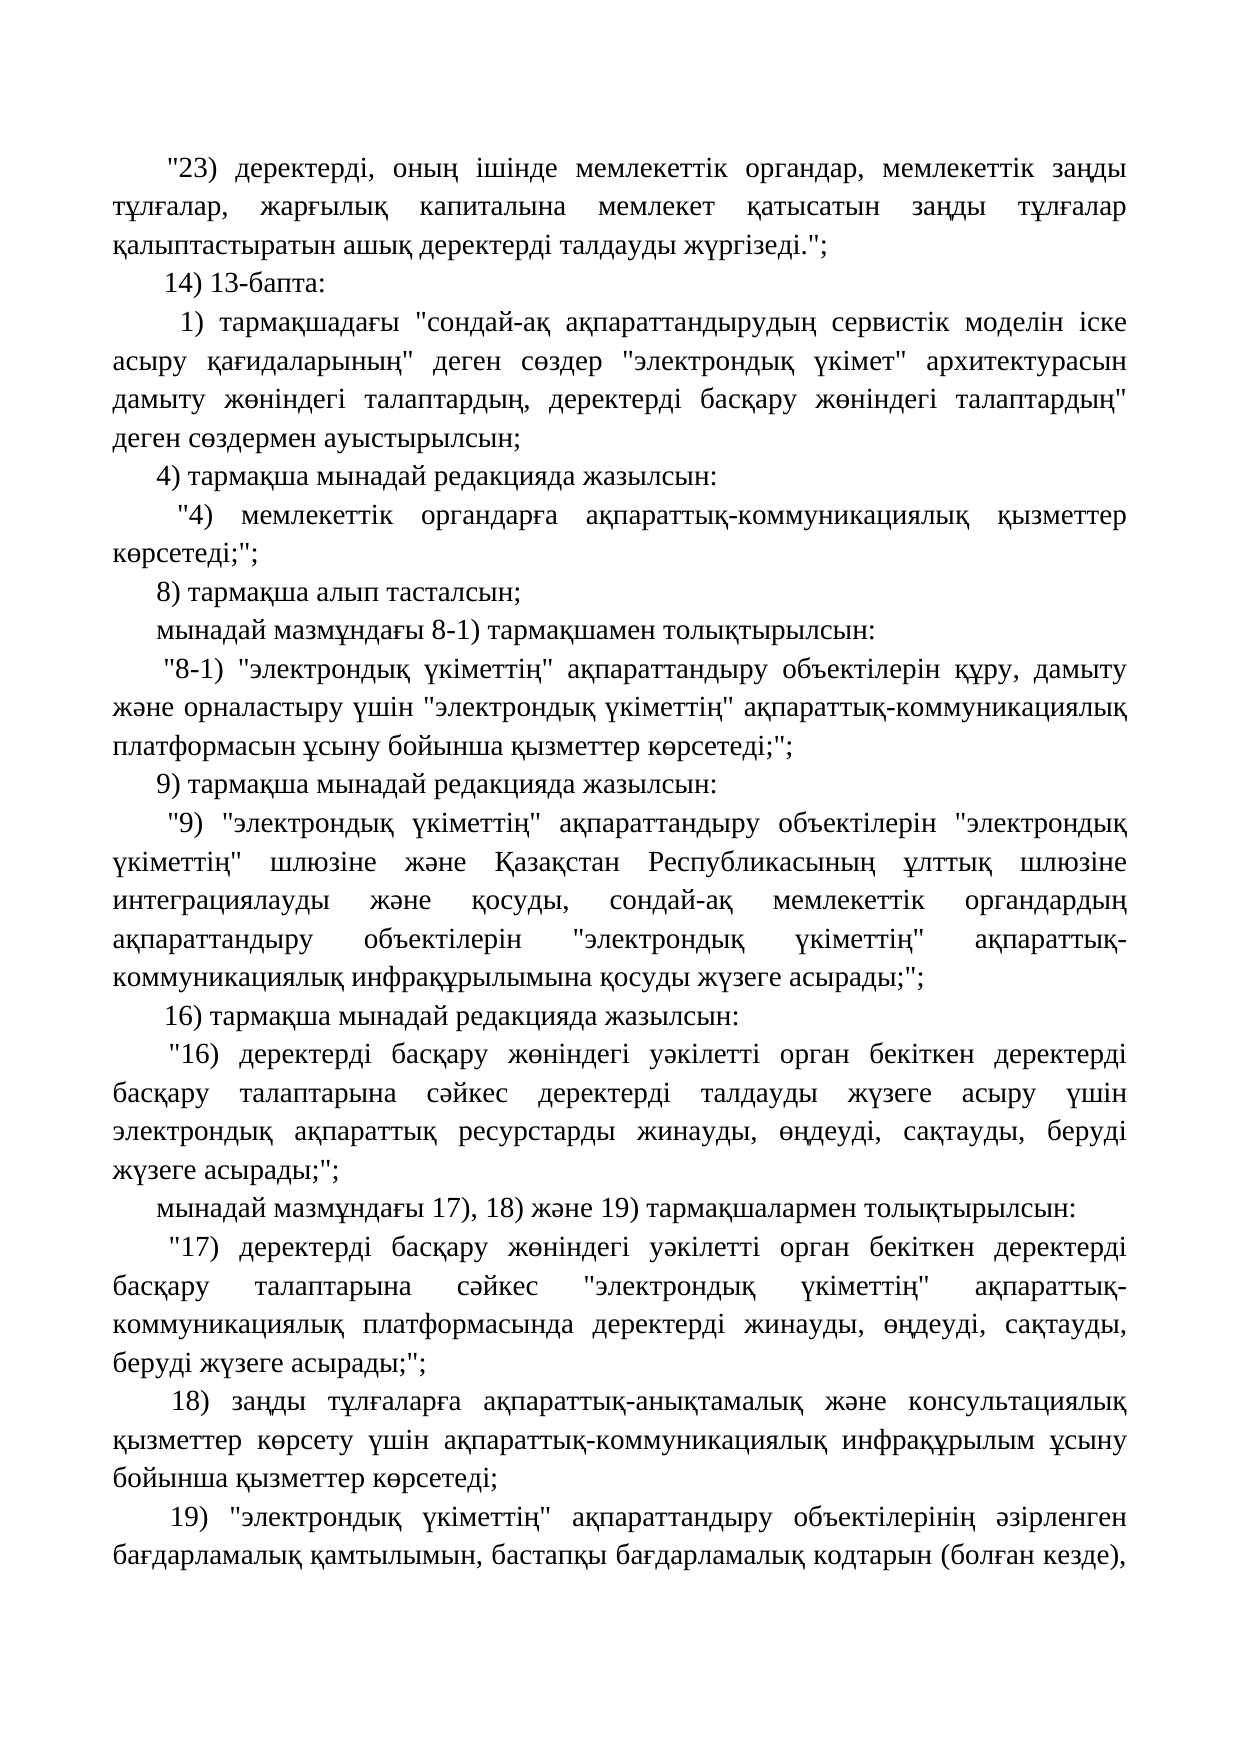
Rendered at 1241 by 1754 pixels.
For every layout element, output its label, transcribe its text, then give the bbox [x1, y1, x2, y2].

text 4) тармақша мынадай редакцияда жазылсын: [112, 458, 1128, 492]
text 18) заңды тұлғаларға ақпараттық-анықтамалық және консультациялық қызметтер көрсету үшін ақпараттық-коммуникациялық инфрақұрылым ұсыну бойынша қызметтер көрсетеді; [112, 1383, 1128, 1494]
text "17) деректерді басқару жөніндегі уәкілетті орган бекіткен деректерді басқару талаптарына сәйкес "электрондық үкіметтің" ақпараттық-коммуникациялық платформасында деректерді жинауды, өңдеуді, сақтауды, беруді жүзеге асырады;"; [112, 1229, 1128, 1378]
text "4) мемлекеттік органдарға ақпараттық-коммуникациялық қызметтер көрсетеді;"; [112, 497, 1128, 569]
text "16) деректерді басқару жөніндегі уәкілетті орган бекіткен деректерді басқару талаптарына сәйкес деректерді талдауды жүзеге асыру үшін электрондық ақпараттық ресурстарды жинауды, өңдеуді, сақтауды, беруді жүзеге асырады;"; [112, 1036, 1128, 1186]
text 14) 13-бапта: [112, 266, 1128, 299]
text 1) тармақшадағы "сондай-ақ ақпараттандырудың сервистік моделін іске асыру қағидаларының" деген сөздер "электрондық үкімет" архитектурасын дамыту жөніндегі талаптардың, деректерді басқару жөніндегі талаптардың" деген сөздермен ауыстырылсын; [112, 304, 1128, 453]
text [112, 1499, 1128, 1571]
text "8-1) "электрондық үкіметтің" ақпараттандыру объектілерін құру, дамыту және орналастыру үшін "электрондық үкіметтің" ақпараттық-коммуникациялық платформасын ұсыну бойынша қызметтер көрсетеді;"; [112, 651, 1128, 762]
text "9) "электрондық үкіметтің" ақпараттандыру объектілерін "электрондық үкіметтің" шлюзіне және Қазақстан Республикасының ұлттық шлюзіне интеграциялауды және қосуды, сондай-ақ мемлекеттік органдардың ақпараттандыру объектілерін "электрондық үкіметтің" ақпараттық-коммуникациялық инфрақұрылымына қосуды жүзеге асырады;"; [112, 805, 1128, 993]
text 16) тармақша мынадай редакцияда жазылсын: [112, 998, 1128, 1031]
text мынадай мазмұндағы 17), 18) және 19) тармақшалармен толықтырылсын: [112, 1191, 1128, 1224]
text "23) деректерді, оның ішінде мемлекеттік органдар, мемлекеттік заңды тұлғалар, жарғылық капиталына мемлекет қатысатын заңды тұлғалар қалыптастыратын ашық деректерді талдауды жүргізеді."; [112, 150, 1128, 261]
text мынадай мазмұндағы 8-1) тармақшамен толықтырылсын: [112, 612, 1128, 646]
text 8) тармақша алып тасталсын; [112, 574, 1128, 607]
text 9) тармақша мынадай редакцияда жазылсын: [112, 767, 1128, 800]
